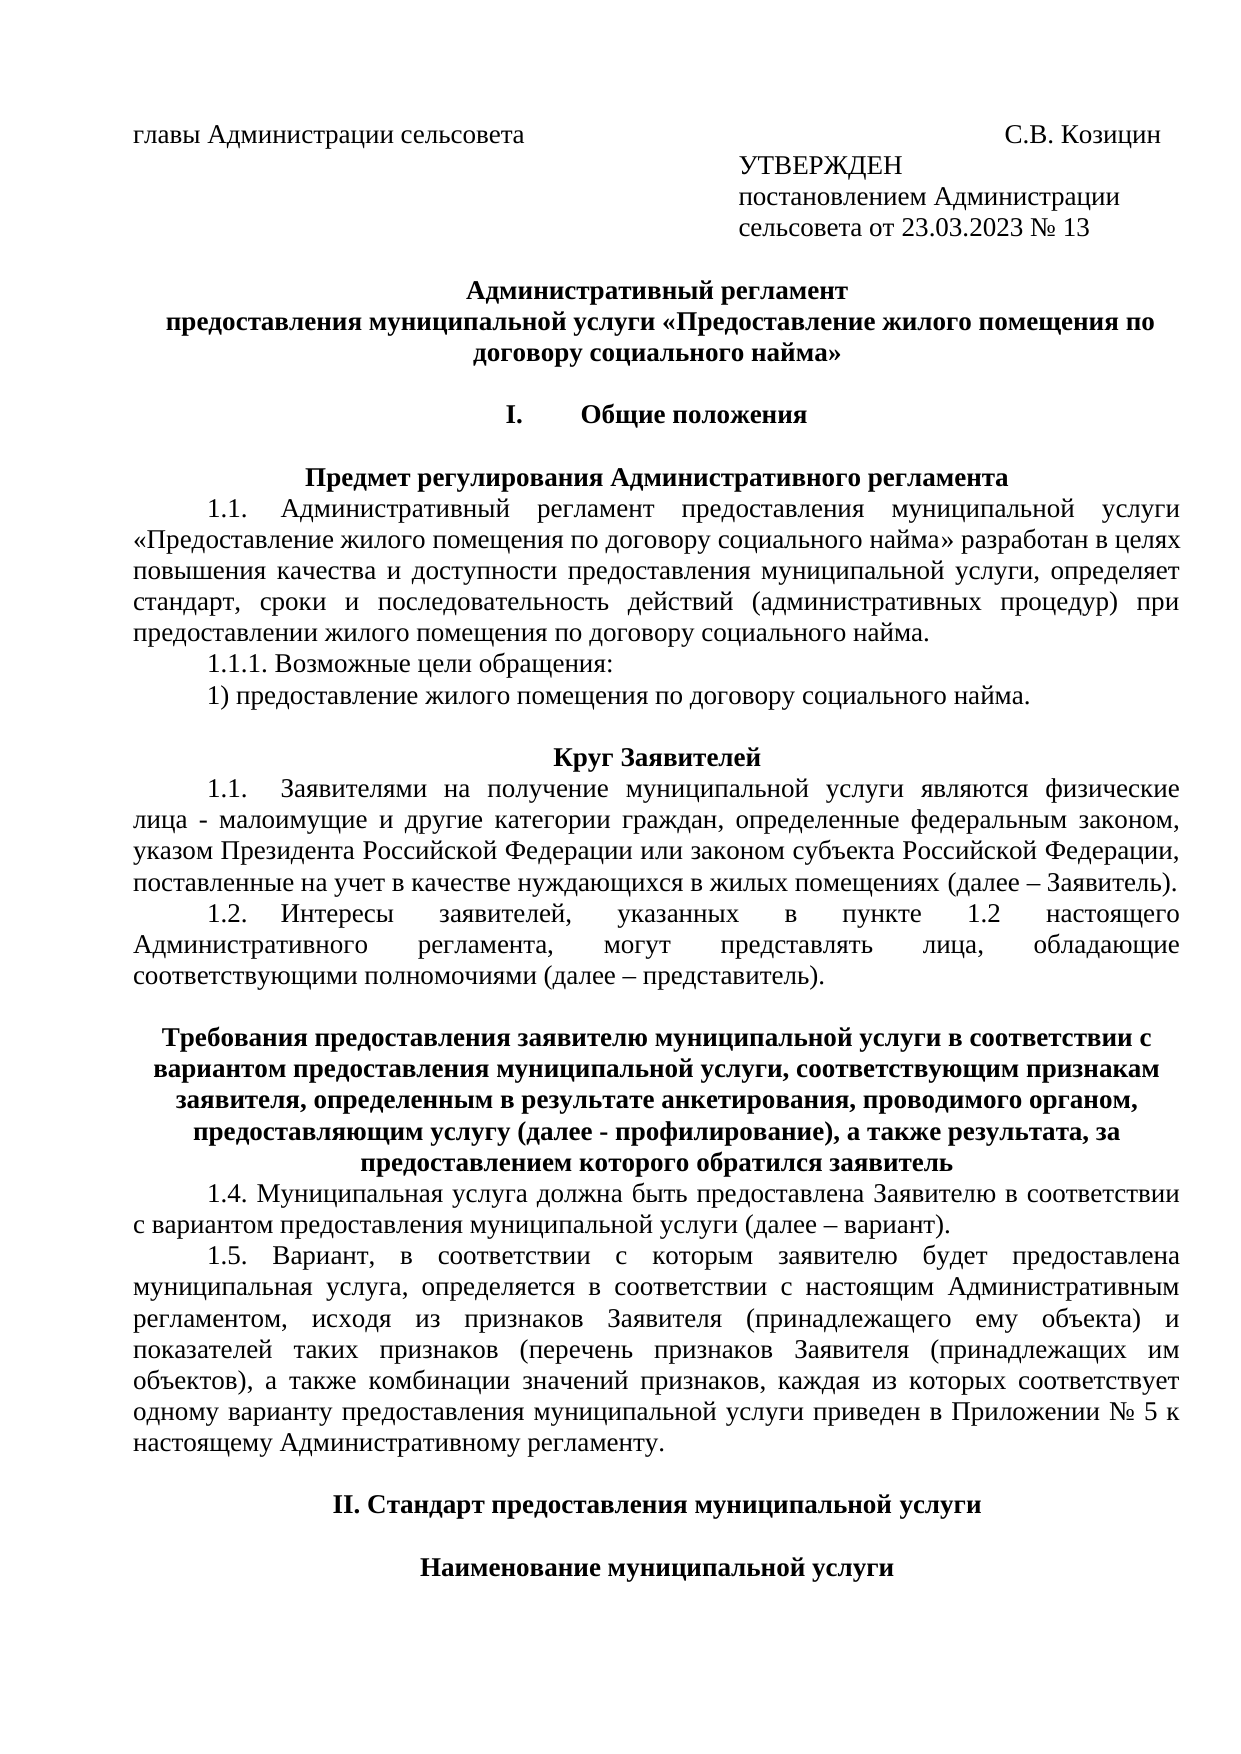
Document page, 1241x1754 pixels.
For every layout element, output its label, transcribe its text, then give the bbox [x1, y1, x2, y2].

text Предмет регулирования Административного регламента [133, 461, 1181, 492]
text УТВЕРЖДЕН [738, 149, 1181, 180]
text 1.5. Вариант, в соответствии с которым заявителю будет предоставлена муниципальная услуга, определяется в соответствии с настоящим Административным регламентом, исходя из признаков Заявителя (принадлежащего ему объекта) и показателей таких признаков (перечень признаков Заявителя (принадлежащих им объектов), а также комбинации значений признаков, каждая из которых соответствует одному варианту предоставления муниципальной услуги приведен в Приложении № 5 к настоящему Административному регламенту. [133, 1239, 1181, 1457]
text II. Стандарт предоставления муниципальной услуги [133, 1488, 1181, 1520]
text Требования предоставления заявителю муниципальной услуги в соответствии с вариантом предоставления муниципальной услуги, соответствующим признакам заявителя, определенным в результате анкетирования, проводимого органом, предоставляющим услугу (далее - профилирование), а также результата, за предоставлением которого обратился заявитель [133, 1021, 1181, 1177]
text Наименование муниципальной услуги [133, 1551, 1181, 1582]
text Круг Заявителей [133, 741, 1181, 772]
text Административный регламент [133, 274, 1181, 305]
list Общие положения [132, 398, 1181, 429]
text постановлением Администрации [738, 180, 1181, 212]
text 1.1.1. Возможные цели обращения: [133, 648, 1181, 679]
text 1.4. Муниципальная услуга должна быть предоставлена Заявителю в соответствии с вариантом предоставления муниципальной услуги (далее – вариант). [133, 1177, 1181, 1239]
text 1) предоставление жилого помещения по договору социального найма. [133, 679, 1181, 710]
text главы Администрации сельсовета С.В. Козицин [133, 118, 1181, 149]
list Административный регламент предоставления муниципальной услуги «Предоставление жилого помещения по договору социального найма» разработан в целях повышения качества и доступности предоставления муниципальной услуги, определяет стандарт, сроки и последовательность действий (административных процедур) при предоставлении жилого помещения по договору социального найма. [133, 492, 1181, 648]
text предоставления муниципальной услуги «Предоставление жилого помещения по договору социального найма» [133, 305, 1181, 367]
text сельсовета от 23.03.2023 № 13 [738, 212, 1181, 243]
list Интересы заявителей, указанных в пункте 1.2 настоящего Административного регламента, могут представлять лица, обладающие соответствующими полномочиями (далее – представитель). [133, 897, 1181, 990]
list Заявителями на получение муниципальной услуги являются физические лица - малоимущие и другие категории граждан, определенные федеральным законом, указом Президента Российской Федерации или законом субъекта Российской Федерации, поставленные на учет в качестве нуждающихся в жилых помещениях (далее – Заявитель). [133, 772, 1181, 897]
